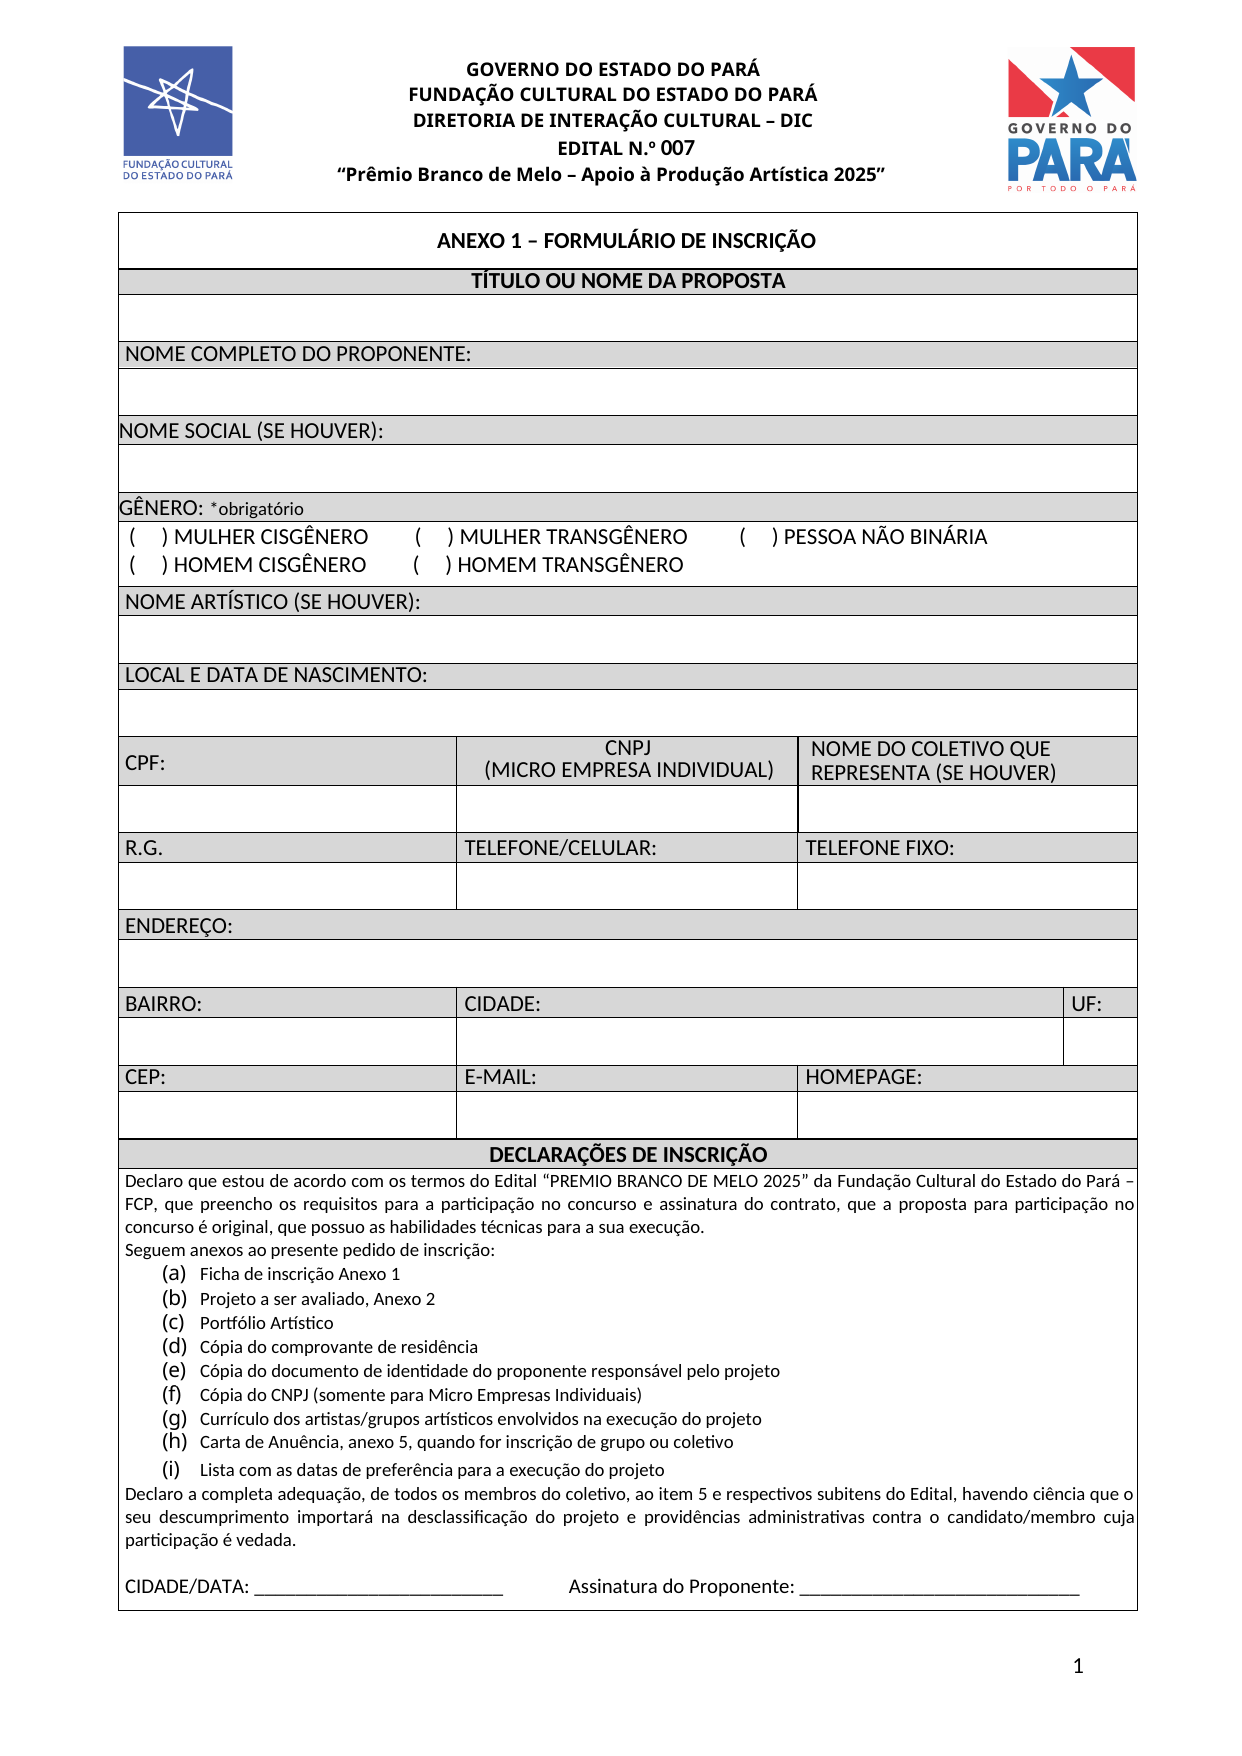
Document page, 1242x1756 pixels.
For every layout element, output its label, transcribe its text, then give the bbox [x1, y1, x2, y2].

table_cell NOME COMPLETO DO PROPONENTE: [119, 342, 1137, 367]
table_cell [119, 1018, 456, 1064]
table_cell [119, 940, 1137, 987]
table_cell [457, 1018, 1063, 1064]
picture [1004, 46, 1137, 193]
table_cell [119, 863, 456, 909]
table_cell [119, 616, 1137, 663]
table_cell [457, 863, 797, 909]
table_cell CPF: [119, 737, 456, 785]
table_cell CEP: [119, 1066, 456, 1091]
table_cell NOME ARTÍSTICO (SE HOUVER): [119, 587, 1137, 615]
table_cell [119, 295, 1137, 341]
table_cell NOME SOCIAL (SE HOUVER): [119, 416, 1137, 444]
table_cell Declaro que estou de acordo com os termos do Edital “PREMIO BRANCO DE MELO 2025” da Fundação Cultural do Estado do Pará – FCP, que preencho os requisitos para a participação no concurso e assinatura do contrato, que a proposta para participação no concurso é original, que possuo as habilidades técnicas para a sua execução. Seguem anexos ao presente pedido de inscrição: Ficha de inscrição Anexo 1 Projeto a ser avaliado, Anexo 2 Portfólio Artístico Cópia do comprovante de residência Cópia do documento de identidade do proponente responsável pelo projeto Cópia do CNPJ (somente para Micro Empresas Individuais) Currículo dos artistas/grupos artísticos envolvidos na execução do projeto Carta de Anuência, anexo 5, quando for inscrição de grupo ou coletivo Lista com as datas de preferência para a execução do projeto Declaro a completa adequação, de todos os membros do coletivo, ao item 5 e respectivos subitens do Edital, havendo ciência que o seu descumprimento importará na desclassificação do projeto e providências administrativas contra o candidato/membro cuja participação é vedada. CIDADE/DATA: ________________________ Assinatura do Proponente: ___________________________ [119, 1169, 1137, 1610]
picture [116, 46, 239, 184]
table_cell [798, 863, 1137, 909]
table_cell HOMEPAGE: [798, 1066, 1137, 1091]
table_cell [798, 1092, 1137, 1138]
table_cell GÊNERO: *obrigatório [119, 493, 1137, 521]
table_cell [119, 1092, 456, 1138]
table_cell ENDEREÇO: [119, 910, 1137, 939]
table_cell R.G. [119, 833, 456, 862]
table_cell [457, 786, 797, 832]
table_cell TELEFONE/CELULAR: [457, 833, 797, 862]
table_cell [119, 445, 1137, 492]
table_cell [457, 1092, 797, 1138]
table_cell DECLARAÇÕES DE INSCRIÇÃO [119, 1140, 1137, 1168]
table_cell NOME DO COLETIVO QUE REPRESENTA (SE HOUVER) [799, 737, 1137, 785]
table_cell [119, 369, 1137, 415]
table_cell UF: [1064, 988, 1137, 1017]
table_cell [119, 786, 456, 832]
table_cell E-MAIL: [457, 1066, 797, 1091]
table_cell TÍTULO OU NOME DA PROPOSTA [119, 270, 1137, 294]
table_cell TELEFONE FIXO: [798, 833, 1137, 862]
table_cell ( ) MULHER CISGÊNERO ( ) MULHER TRANSGÊNERO ( ) PESSOA NÃO BINÁRIA ( ) HOMEM CISGÊNERO ( ) HOMEM TRANSGÊNERO [119, 522, 1137, 586]
table_cell LOCAL E DATA DE NASCIMENTO: [119, 664, 1137, 689]
table_cell CNPJ (MICRO EMPRESA INDIVIDUAL) [457, 737, 797, 785]
table_cell [119, 690, 1137, 736]
table_cell [1064, 1018, 1137, 1064]
table_header ANEXO 1 – FORMULÁRIO DE INSCRIÇÃO [119, 213, 1137, 267]
table_cell CIDADE: [457, 988, 1063, 1017]
table_cell BAIRRO: [119, 988, 456, 1017]
table_cell [799, 786, 1137, 832]
